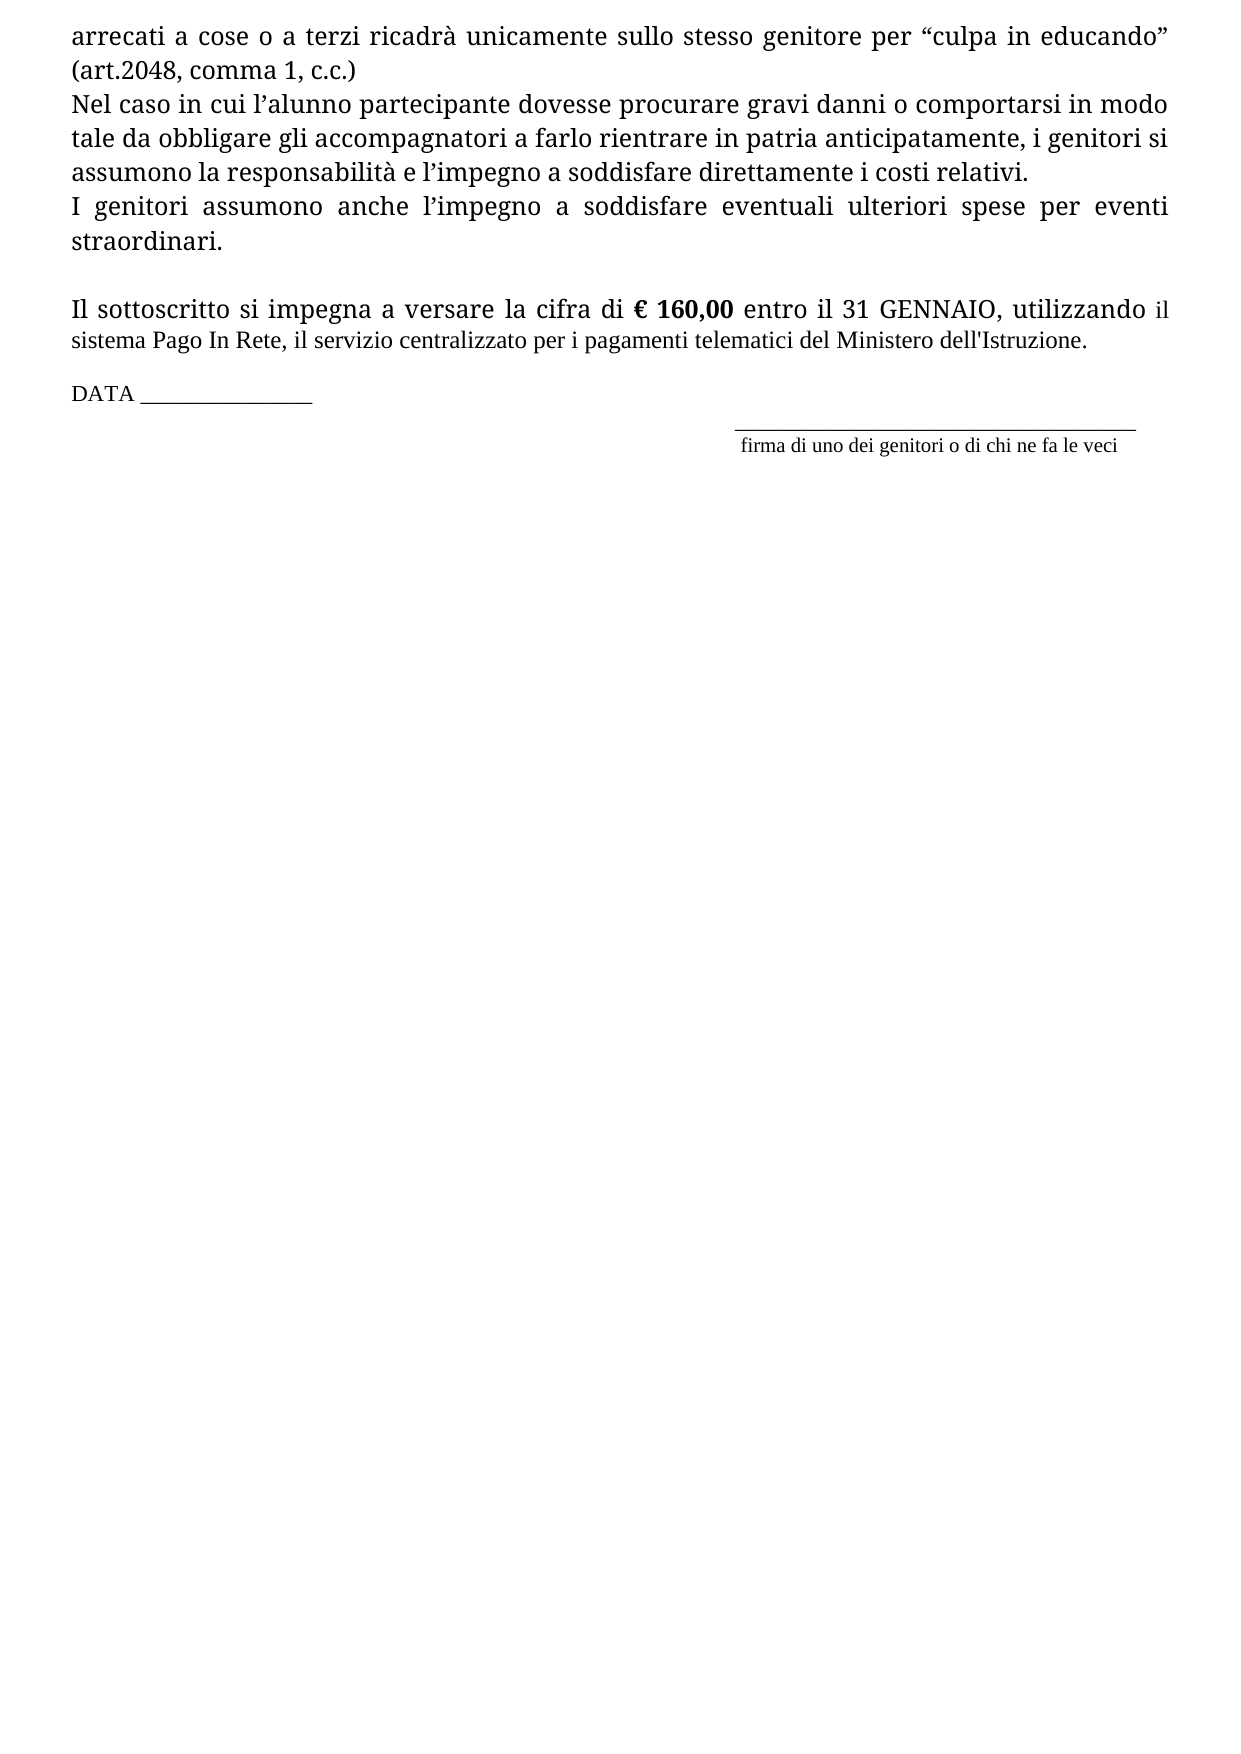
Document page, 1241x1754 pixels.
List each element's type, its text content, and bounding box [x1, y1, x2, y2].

text ___________________________________ [735, 407, 1169, 433]
text Nel caso in cui l’alunno partecipante dovesse procurare gravi danni o comportarsi in modo tale da obbligare gli accompagnatori a farlo rientrare in patria anticipatamente, i genitori si assumono la responsabilità e l’impegno a soddisfare direttamente i costi relativi. [71, 87, 1169, 189]
text Il sottoscritto si impegna a versare la cifra di € 160,00 entro il 31 GENNAIO, utilizzando il sistema Pago In Rete, il servizio centralizzato per i pagamenti telematici del Ministero dell'Istruzione. [71, 291, 1169, 354]
text firma di uno dei genitori o di chi ne fa le veci [735, 433, 1169, 457]
text DATA _______________ [71, 380, 1169, 407]
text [71, 19, 1169, 87]
text I genitori assumono anche l’impegno a soddisfare eventuali ulteriori spese per eventi straordinari. [71, 189, 1169, 257]
